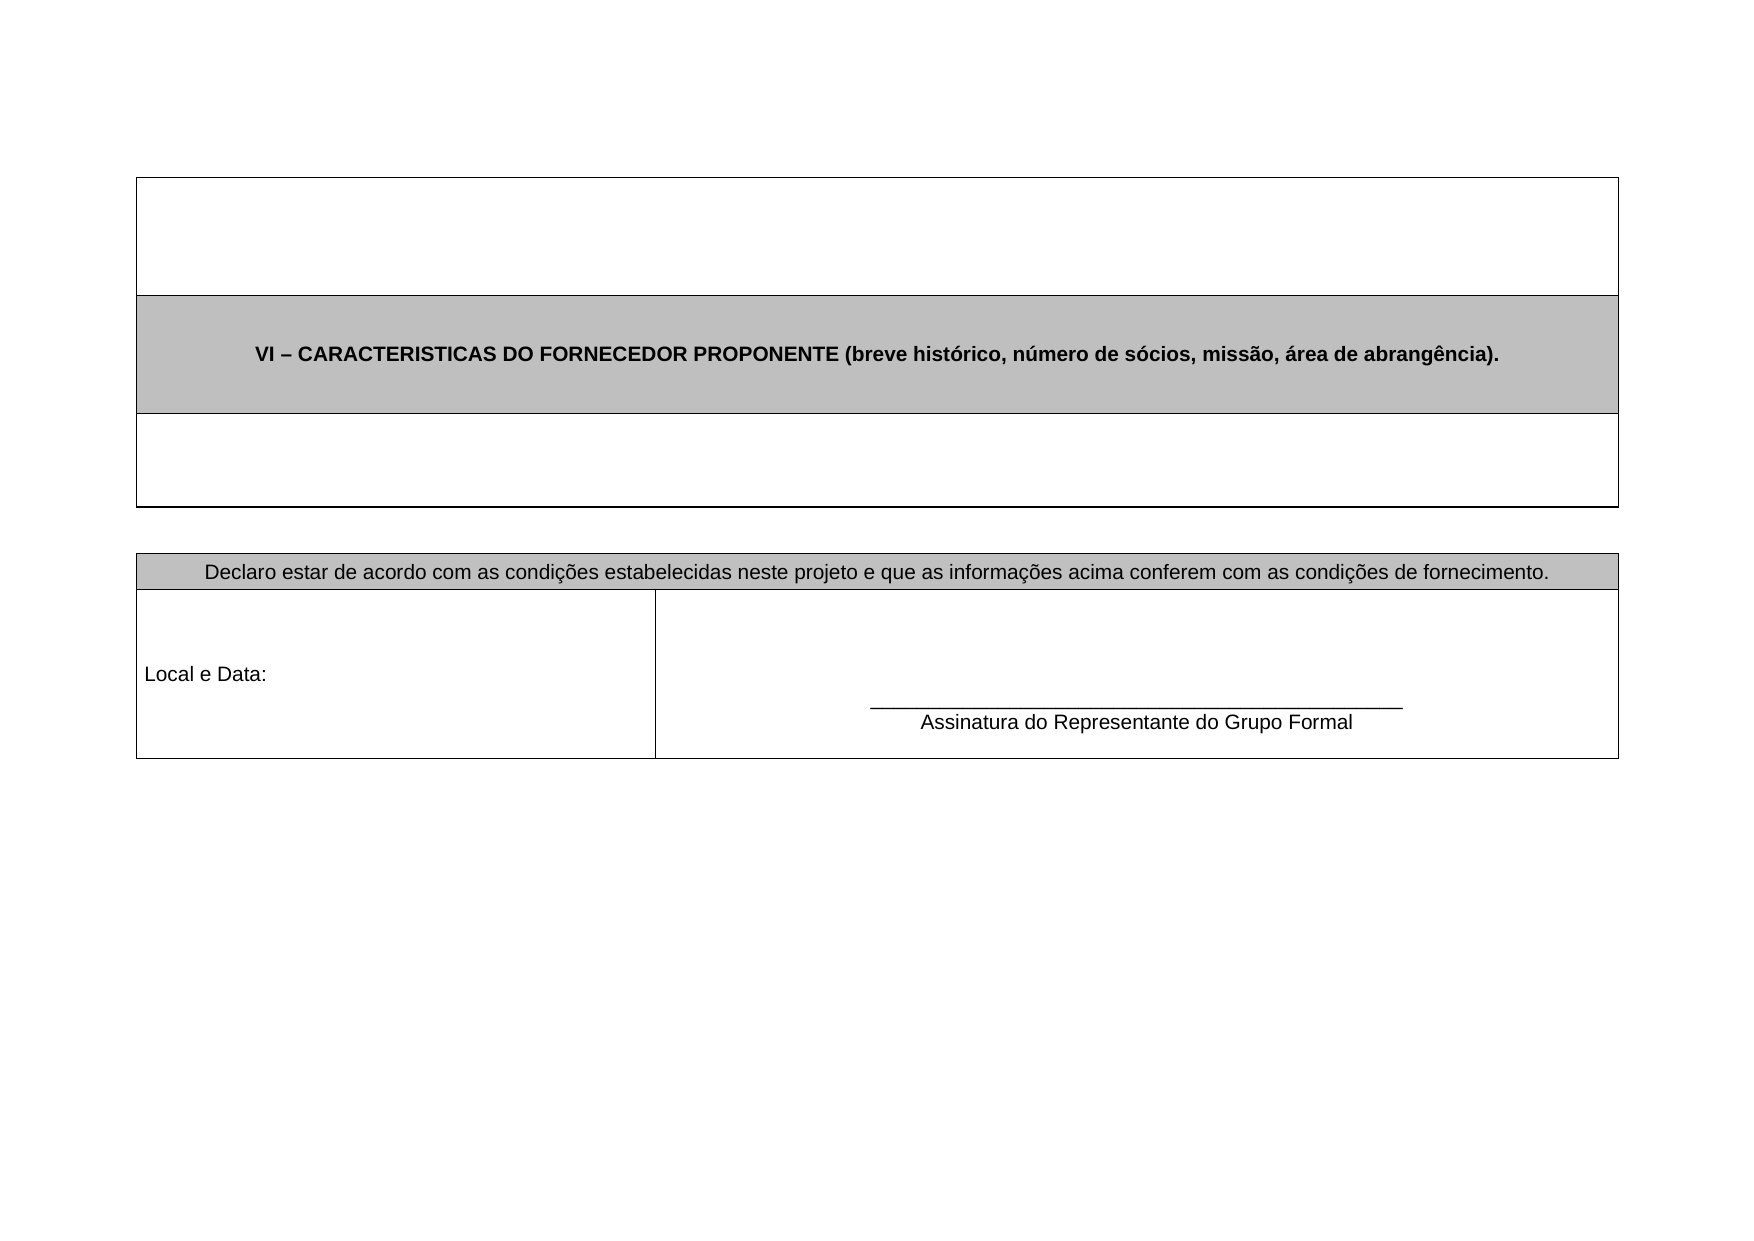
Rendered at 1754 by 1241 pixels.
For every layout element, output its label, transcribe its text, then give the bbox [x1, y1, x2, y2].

table_cell Local e Data: [137, 590, 655, 757]
table_cell [137, 414, 1618, 506]
table_cell VI – CARACTERISTICAS DO FORNECEDOR PROPONENTE (breve histórico, número de sócios, missão, área de abrangência). [137, 296, 1618, 413]
table_cell ______________________________________________ Assinatura do Representante do Grupo Formal [656, 590, 1618, 757]
table_cell [137, 178, 1618, 295]
table_cell Declaro estar de acordo com as condições estabelecidas neste projeto e que as informações acima conferem com as condições de fornecimento. [137, 554, 1618, 589]
